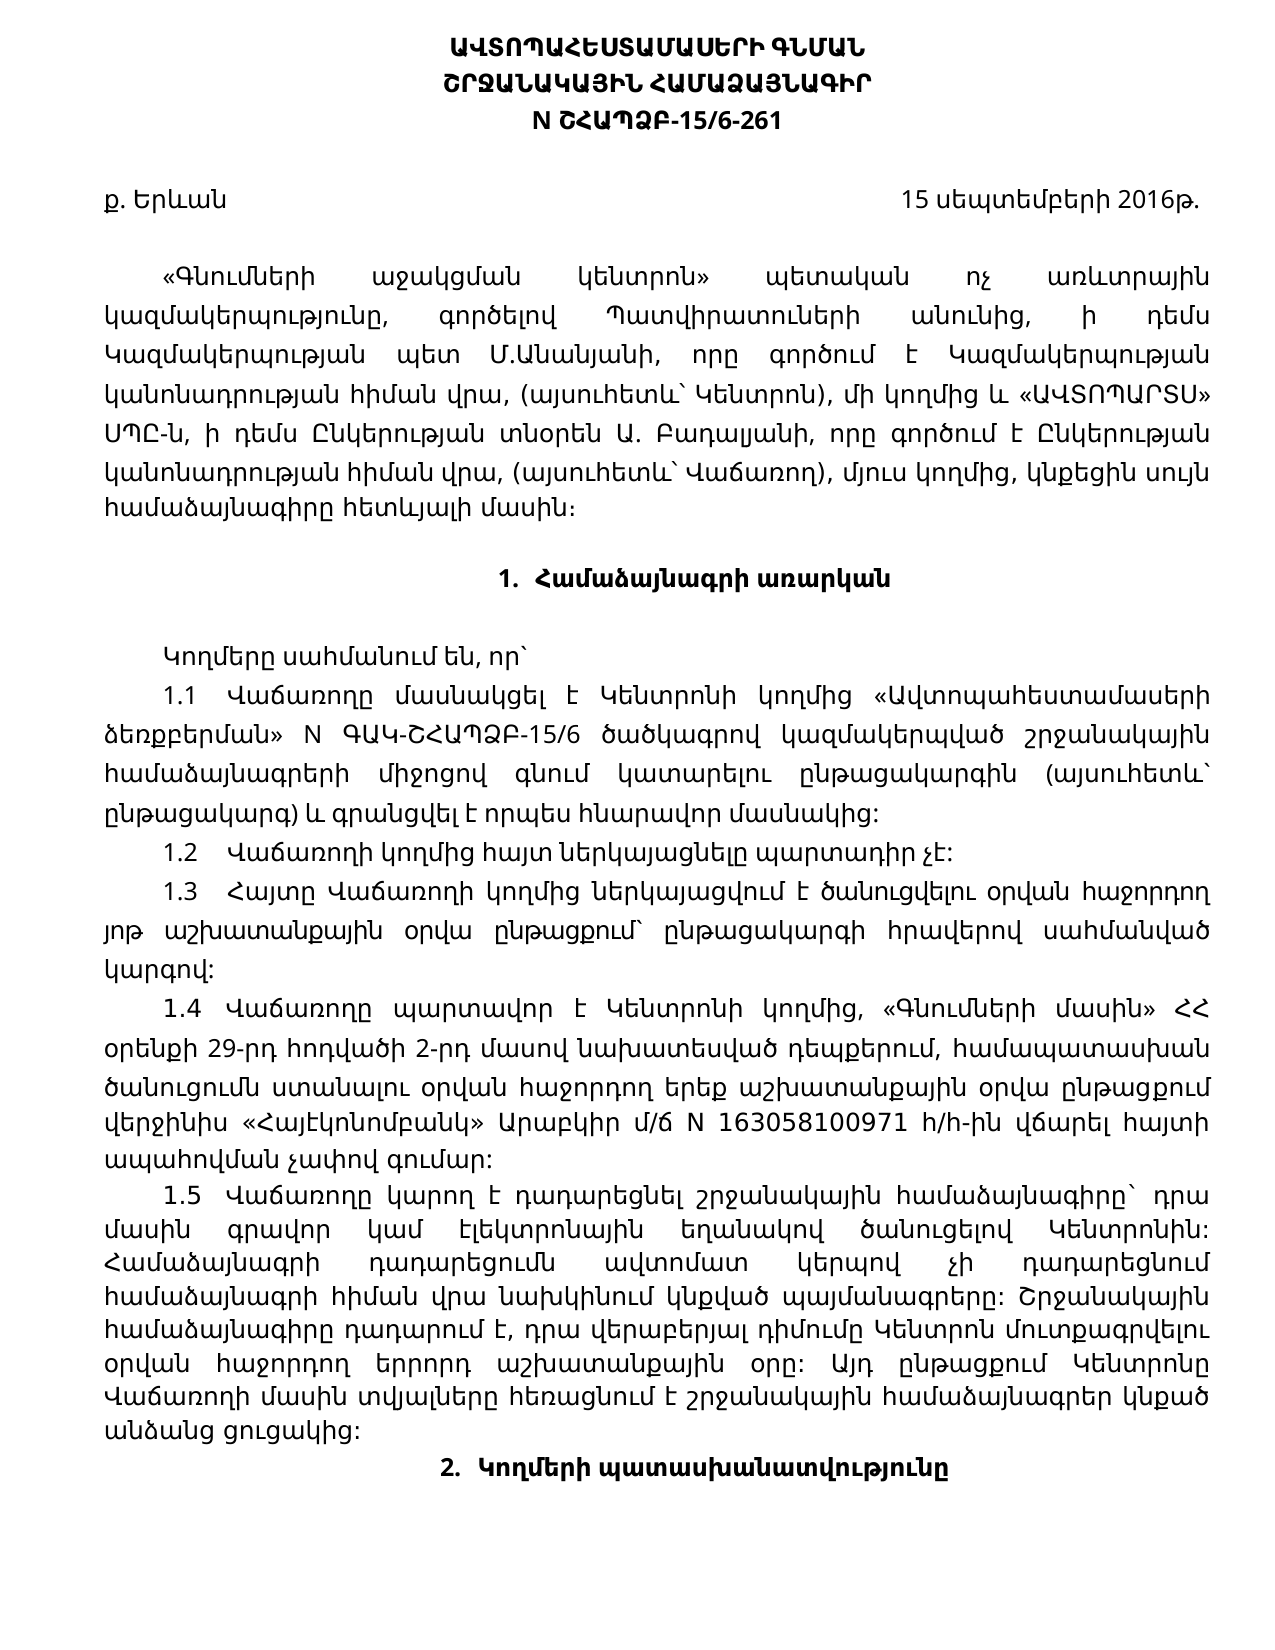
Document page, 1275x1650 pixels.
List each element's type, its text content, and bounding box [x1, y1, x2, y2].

list Վաճառողը մասնակցել է Կենտրոնի կողմից «Ավտոպահեստամասերի ձեռքբերման» N ԳԱԿ-ՇՀԱՊՁԲ-15/6 ծածկագրով կազմակերպված շրջանակային համաձայնագրերի միջոցով գնում կատարելու ընթացակարգին (այսուհետև` ընթացակարգ) և գրանցվել է որպես հնարավոր մասնակից: [103, 678, 1211, 829]
text ԱՎՏՈՊԱՀԵՍՏԱՄԱՍԵՐԻ ԳՆՄԱՆ [103, 29, 1211, 64]
text N ՇՀԱՊՁԲ-15/6-261 [103, 103, 1211, 137]
table_header ք. Երևան [92, 181, 605, 220]
text Կողմերը սահմանում են, որ` [103, 638, 1211, 673]
list Համաձայնագրի առարկան [178, 560, 1211, 594]
list Վաճառողը կարող է դադարեցնել շրջանակային համաձայնագիրը` դրա մասին գրավոր կամ էլեկտրոնային եղանակով ծանուցելով Կենտրոնին: Համաձայնագրի դադարեցումն ավտոմատ կերպով չի դադարեցնում համաձայնագրի հիման վրա նախկինում կնքված պայմանագրերը: Շրջանակային համաձայնագիրը դադարում է, դրա վերաբերյալ դիմումը Կենտրոն մուտքագրվելու օրվան հաջորդող երրորդ աշխատանքային օրը: Այդ ընթացքում Կենտրոնը Վաճառողի մասին տվյալները հեռացնում է շրջանակային համաձայնագրեր կնքած անձանց ցուցակից: [103, 1181, 1211, 1445]
list Վաճառողի կողմից հայտ ներկայացնելը պարտադիր չէ: [103, 834, 1211, 868]
table_header 15 սեպտեմբերի 2016թ. [605, 181, 1211, 220]
list Հայտը Վաճառողի կողմից ներկայացվում է ծանուցվելու օրվան հաջորդող յոթ աշխատանքային օրվա ընթացքում` ընթացակարգի հրավերով սահմանված կարգով: [103, 873, 1211, 986]
list Վաճառողը պարտավոր է Կենտրոնի կողմից, «Գնումների մասին» ՀՀ օրենքի 29-րդ հոդվածի 2-րդ մասով նախատեսված դեպքերում, համապատասխան ծանուցումն ստանալու օրվան հաջորդող երեք աշխատանքային օրվա ընթացքում վերջինիս «Հայէկոնոմբանկ» Արաբկիր մ/ճ N 163058100971 հ/հ-ին վճարել հայտի ապահովման չափով գումար: [103, 991, 1211, 1176]
list Կողմերի պատասխանատվությունը [178, 1449, 1211, 1484]
text «Գնումների աջակցման կենտրոն» պետական ոչ առևտրային կազմակերպությունը, գործելով Պատվիրատուների անունից, ի դեմս Կազմակերպության պետ Մ.Անանյանի, որը գործում է Կազմակերպության կանոնադրության հիման վրա, (այսուհետև՝ Կենտրոն), մի կողմից և «ԱՎՏՈՊԱՐՏՍ» ՍՊԸ-ն, ի դեմս Ընկերության տնօրեն Ա. Բադալյանի, որը գործում է Ընկերության կանոնադրության հիման վրա, (այսուհետև՝ Վաճառող), մյուս կողմից, կնքեցին սույն համաձայնագիրը հետևյալի մասին։ [103, 259, 1211, 522]
text ՇՐՋԱՆԱԿԱՅԻՆ ՀԱՄԱՁԱՅՆԱԳԻՐ [103, 69, 1211, 98]
